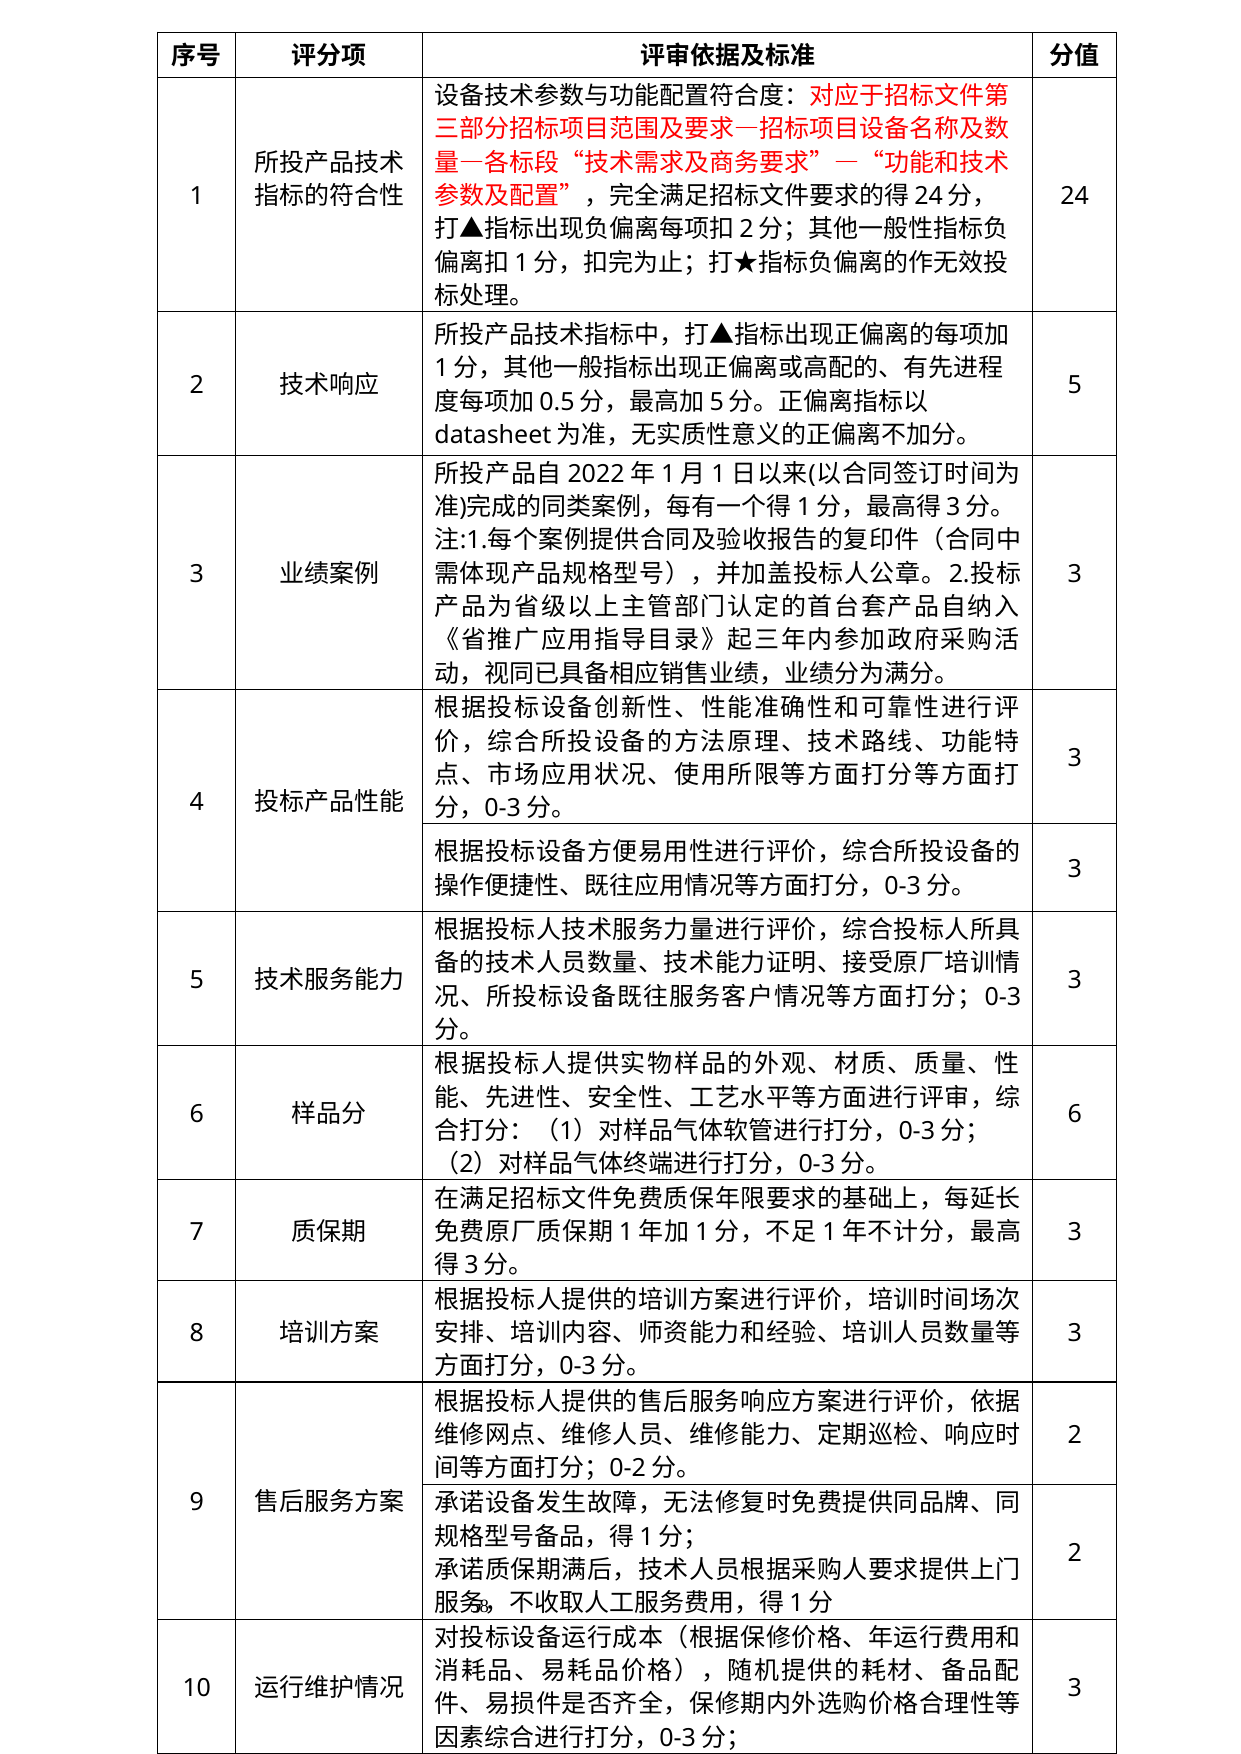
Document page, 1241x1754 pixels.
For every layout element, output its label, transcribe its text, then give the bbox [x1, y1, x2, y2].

table_cell 技术响应 [236, 312, 422, 454]
table_cell 设备技术参数与功能配置符合度：对应于招标文件第三部分招标项目范围及要求—招标项目设备名称及数量—各标段“技术需求及商务要求”—“功能和技术参数及配置”，完全满足招标文件要求的得24分，打▲指标出现负偏离每项扣2分；其他一般性指标负偏离扣1分，扣完为止；打★指标负偏离的作无效投标处理。 [423, 78, 1032, 311]
table_cell 7 [158, 1180, 235, 1280]
table_cell 所投产品自2022年1月1日以来(以合同签订时间为准)完成的同类案例，每有一个得1分，最高得3分。 注:1.每个案例提供合同及验收报告的复印件（合同中需体现产品规格型号），并加盖投标人公章。2.投标产品为省级以上主管部门认定的首台套产品自纳入《省推广应用指导目录》起三年内参加政府采购活动，视同已具备相应销售业绩，业绩分为满分。 [423, 456, 1032, 689]
table_cell 技术服务能力 [236, 912, 422, 1045]
table_cell 9 [158, 1383, 235, 1618]
table_cell 8 [158, 1281, 235, 1381]
table_cell 4 [158, 690, 235, 911]
table_cell 业绩案例 [236, 456, 422, 689]
table_cell 培训方案 [236, 1281, 422, 1381]
table_cell 2 [1033, 1485, 1116, 1618]
table_cell 根据投标人提供的售后服务响应方案进行评价，依据维修网点、维修人员、维修能力、定期巡检、响应时间等方面打分；0-2分。 [423, 1383, 1032, 1484]
table_header 分值 [1033, 33, 1116, 77]
table_cell 运行维护情况 [236, 1620, 422, 1753]
table_cell 3 [158, 456, 235, 689]
table_header 评审依据及标准 [423, 33, 1032, 77]
table_cell 售后服务方案 [236, 1383, 422, 1618]
table_cell 2 [1033, 1383, 1116, 1484]
table_cell 6 [1033, 1046, 1116, 1179]
table_cell 样品分 [236, 1046, 422, 1179]
table_cell 5 [158, 912, 235, 1045]
table_cell 3 [1033, 912, 1116, 1045]
table_cell 10 [158, 1620, 235, 1753]
table_cell 质保期 [236, 1180, 422, 1280]
table_cell 2 [158, 312, 235, 454]
table_cell 根据投标设备创新性、性能准确性和可靠性进行评价，综合所投设备的方法原理、技术路线、功能特点、市场应用状况、使用所限等方面打分等方面打分，0-3分。 [423, 690, 1032, 823]
table_cell 24 [1033, 78, 1116, 311]
table_cell 投标产品性能 [236, 690, 422, 911]
table_cell 根据投标设备方便易用性进行评价，综合所投设备的操作便捷性、既往应用情况等方面打分，0-3分。 [423, 824, 1032, 911]
table_cell 根据投标人技术服务力量进行评价，综合投标人所具备的技术人员数量、技术能力证明、接受原厂培训情况、所投标设备既往服务客户情况等方面打分；0-3分。 [423, 912, 1032, 1045]
table_cell 在满足招标文件免费质保年限要求的基础上，每延长免费原厂质保期1年加1分，不足1年不计分，最高得3分。 [423, 1180, 1032, 1280]
table_cell 根据投标人提供实物样品的外观、材质、质量、性能、先进性、安全性、工艺水平等方面进行评审，综合打分：（1）对样品气体软管进行打分，0-3分； （2）对样品气体终端进行打分，0-3分。 [423, 1046, 1032, 1179]
table_cell 1 [158, 78, 235, 311]
table_cell 3 [1033, 1180, 1116, 1280]
table_cell 对投标设备运行成本（根据保修价格、年运行费用和消耗品、易耗品价格），随机提供的耗材、备品配件、易损件是否齐全，保修期内外选购价格合理性等因素综合进行打分，0-3分； [423, 1620, 1032, 1753]
table_cell 根据投标人提供的培训方案进行评价，培训时间场次安排、培训内容、师资能力和经验、培训人员数量等方面打分，0-3分。 [423, 1281, 1032, 1381]
table_header 序号 [158, 33, 235, 77]
table_cell 3 [1033, 1281, 1116, 1381]
table_cell 所投产品技术指标的符合性 [236, 78, 422, 311]
table_cell 6 [158, 1046, 235, 1179]
table_cell 3 [1033, 456, 1116, 689]
table_header 评分项 [236, 33, 422, 77]
table_cell 所投产品技术指标中，打▲指标出现正偏离的每项加1分，其他一般指标出现正偏离或高配的、有先进程度每项加0.5分，最高加5分。正偏离指标以datasheet为准，无实质性意义的正偏离不加分。 [423, 312, 1032, 454]
table_cell 5 [1033, 312, 1116, 454]
table_cell 3 [1033, 690, 1116, 823]
table_cell 3 [1033, 824, 1116, 911]
table_cell 3 [1033, 1620, 1116, 1753]
table_cell 承诺设备发生故障，无法修复时免费提供同品牌、同规格型号备品，得1分； 承诺质保期满后，技术人员根据采购人要求提供上门服务，不收取人工服务费用，得1分 [423, 1485, 1032, 1618]
